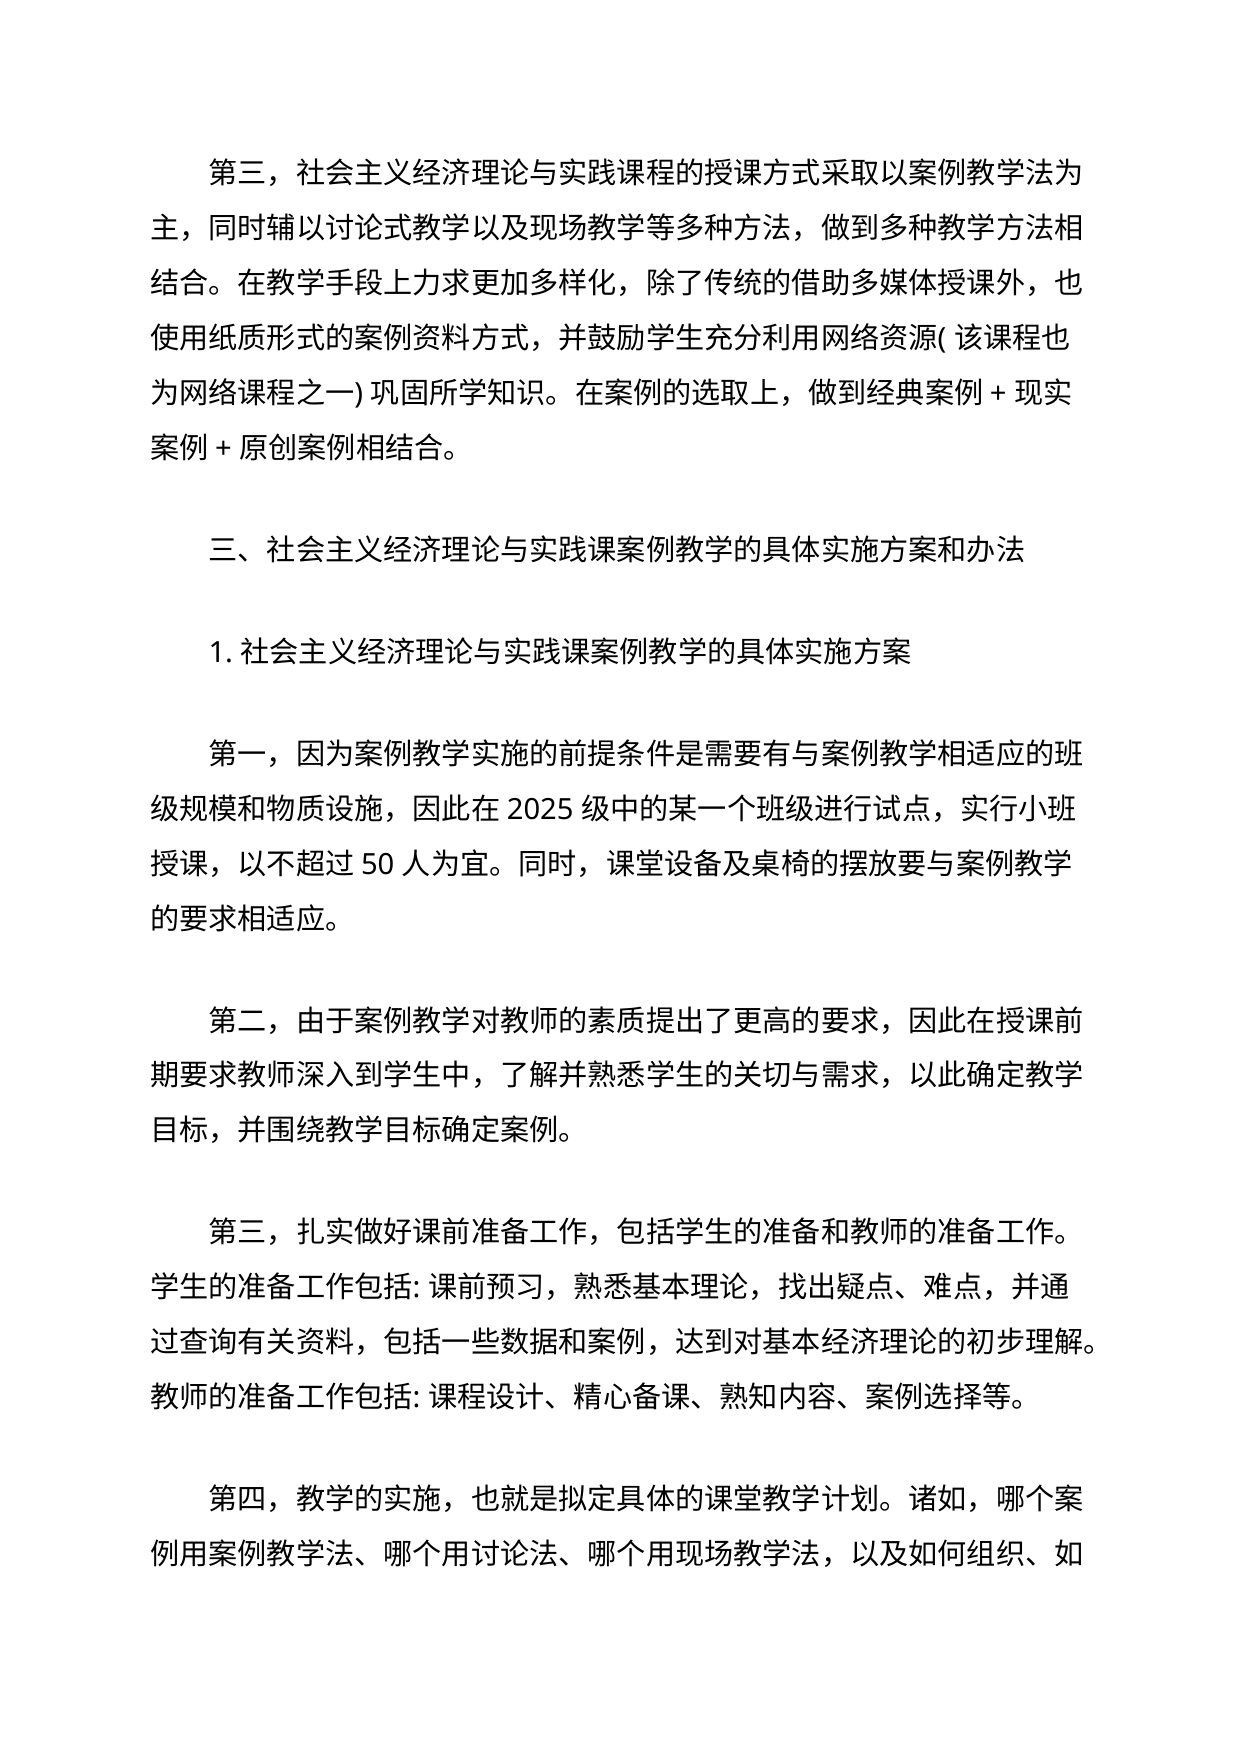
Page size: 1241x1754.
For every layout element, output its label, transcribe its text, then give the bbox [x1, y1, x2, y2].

text 1. 社会主义经济理论与实践课案例教学的具体实施方案 [150, 628, 1090, 671]
text 第三，扎实做好课前准备工作，包括学生的准备和教师的准备工作。学生的准备工作包括: 课前预习，熟悉基本理论，找出疑点、难点，并通过查询有关资料，包括一些数据和案例，达到对基本经济理论的初步理解。教师的准备工作包括: 课程设计、精心备课、熟知内容、案例选择等。 [150, 1209, 1090, 1416]
text 第一，因为案例教学实施的前提条件是需要有与案例教学相适应的班级规模和物质设施，因此在 2025 级中的某一个班级进行试点，实行小班授课，以不超过 50 人为宜。同时，课堂设备及桌椅的摆放要与案例教学的要求相适应。 [150, 730, 1090, 938]
text 三、社会主义经济理论与实践课案例教学的具体实施方案和办法 [150, 527, 1090, 569]
text 第三，社会主义经济理论与实践课程的授课方式采取以案例教学法为主，同时辅以讨论式教学以及现场教学等多种方法，做到多种教学方法相结合。在教学手段上力求更加多样化，除了传统的借助多媒体授课外，也使用纸质形式的案例资料方式，并鼓励学生充分利用网络资源( 该课程也为网络课程之一) 巩固所学知识。在案例的选取上，做到经典案例 + 现实案例 + 原创案例相结合。 [150, 150, 1090, 467]
text 第二，由于案例教学对教师的素质提出了更高的要求，因此在授课前期要求教师深入到学生中，了解并熟悉学生的关切与需求，以此确定教学目标，并围绕教学目标确定案例。 [150, 997, 1090, 1149]
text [150, 1475, 1090, 1573]
